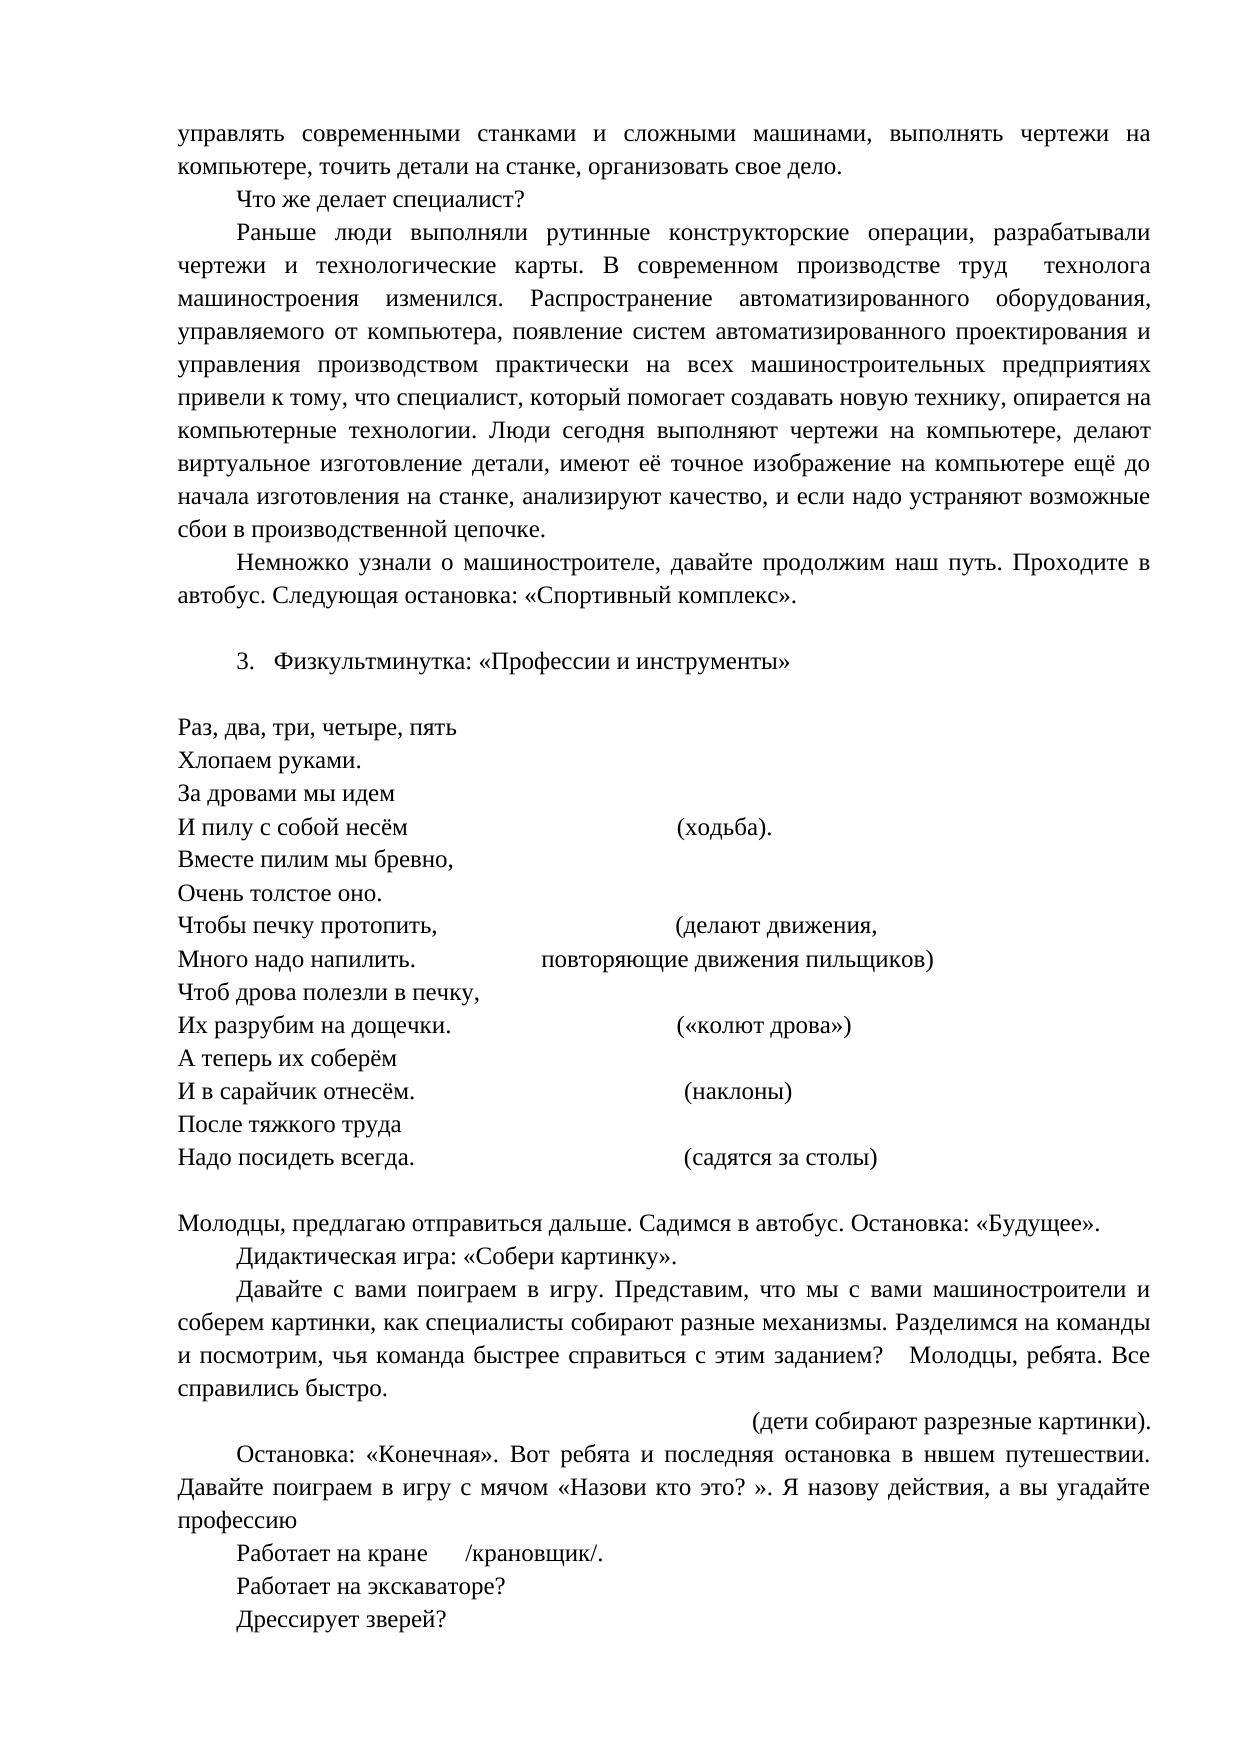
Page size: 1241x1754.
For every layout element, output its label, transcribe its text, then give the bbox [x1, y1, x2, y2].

text Работает на экскаваторе? [177, 1571, 1152, 1600]
text Надо посидеть всегда. (садятся за столы) [177, 1142, 1152, 1171]
text Хлопаем руками. [177, 746, 1152, 774]
text (дети собирают разрезные картинки). [177, 1406, 1152, 1435]
text Очень толстое оно. [177, 878, 1152, 906]
text А теперь их соберём [177, 1043, 1152, 1071]
text Их разрубим на дощечки. («колют дрова») [177, 1010, 1152, 1038]
text После тяжкого труда [177, 1109, 1152, 1137]
list Физкультминутка: «Профессии и инструменты» [236, 646, 1152, 675]
text Много надо напилить. повторяющие движения пильщиков) [177, 944, 1152, 972]
text Дидактическая игра: «Собери картинку». [177, 1241, 1152, 1269]
text Чтоб дрова полезли в печку, [177, 977, 1152, 1005]
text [177, 118, 1152, 180]
text Раз, два, три, четыре, пять [177, 712, 1152, 741]
text За дровами мы идем [177, 778, 1152, 807]
text Молодцы, предлагаю отправиться дальше. Садимся в автобус. Остановка: «Будущее». [177, 1208, 1152, 1237]
text Немножко узнали о машиностроителе, давайте продолжим наш путь. Проходите в автобус. Следующая остановка: «Спортивный комплекс». [177, 547, 1152, 609]
text Чтобы печку протопить, (делают движения, [177, 911, 1152, 939]
text Остановка: «Конечная». Вот ребята и последняя остановка в нвшем путешествии. Давайте поиграем в игру с мячом «Назови кто это? ». Я назову действия, а вы угадайте профессию [177, 1439, 1152, 1534]
text Вместе пилим мы бревно, [177, 844, 1152, 873]
text И в сарайчик отнесём. (наклоны) [177, 1076, 1152, 1104]
text И пилу с собой несём (ходьба). [177, 812, 1152, 840]
text Что же делает специалист? [177, 184, 1152, 213]
text Раньше люди выполняли рутинные конструкторские операции, разрабатывали чертежи и технологические карты. В современном производстве труд технолога машиностроения изменился. Распространение автоматизированного оборудования, управляемого от компьютера, появление систем автоматизированного проектирования и управления производством практически на всех машиностроительных предприятиях привели к тому, что специалист, который помогает создавать новую технику, опирается на компьютерные технологии. Люди сегодня выполняют чертежи на компьютере, делают виртуальное изготовление детали, имеют её точное изображение на компьютере ещё до начала изготовления на станке, анализируют качество, и если надо устраняют возможные сбои в производственной цепочке. [177, 217, 1152, 543]
text Давайте с вами поиграем в игру. Представим, что мы с вами машиностроители и соберем картинки, как специалисты собирают разные механизмы. Разделимся на команды и посмотрим, чья команда быстрее справиться с этим заданием? Молодцы, ребята. Все справились быстро. [177, 1274, 1152, 1402]
text Работает на кране /крановщик/. [177, 1538, 1152, 1567]
text Дрессирует зверей? [177, 1604, 1152, 1633]
